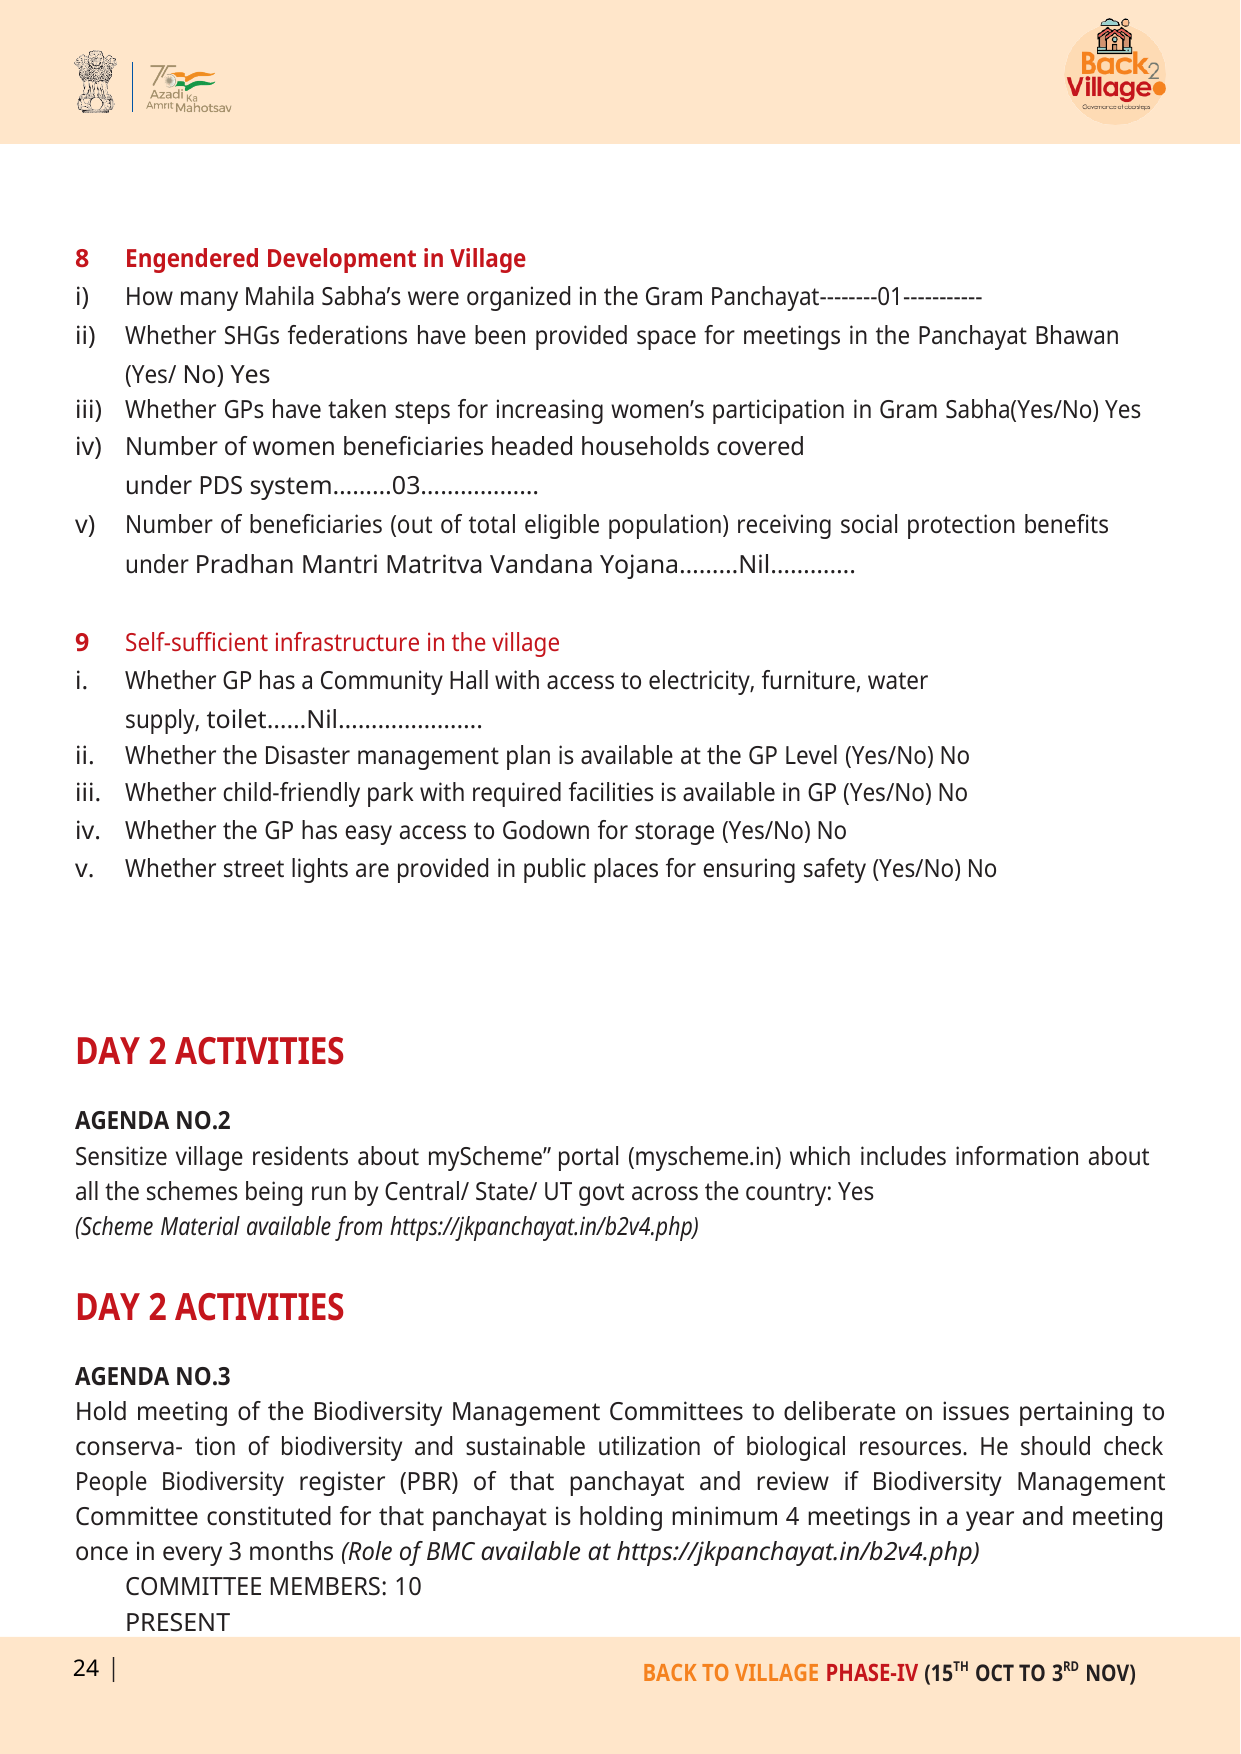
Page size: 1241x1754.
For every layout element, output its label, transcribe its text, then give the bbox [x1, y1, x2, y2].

list Whether the Disaster management plan is available at the GP Level (Yes/No) No [75, 741, 1184, 770]
text Hold meeting of the Biodiversity Management Committees to deliberate on issues pertaining to conserva- tion of biodiversity and sustainable utilization of biological resources. He should check People Biodiversity register (PBR) of that panchayat and review if Biodiversity Management Committee constituted for that panchayat is holding minimum 4 meetings in a year and meeting once in every 3 months (Role of BMC available at https://jkpanchayat.in/b2v4.php) [75, 1394, 1166, 1568]
list Whether street lights are provided in public places for ensuring safety (Yes/No) No [75, 851, 1184, 885]
list Number of beneficiaries (out of total eligible population) receiving social protection benefits under Pradhan Mantri Matritva Vandana Yojana………Nil…………. [75, 507, 1150, 580]
text COMMITTEE MEMBERS: 10 [125, 1569, 1169, 1603]
subtitle AGENDA NO.2 [75, 1103, 1184, 1137]
list Number of women beneficiaries headed households covered under PDS system………03……………… [75, 429, 874, 502]
picture [74, 50, 117, 113]
subtitle AGENDA NO.3 [75, 1358, 1184, 1392]
text (Scheme Material available from https://jkpanchayat.in/b2v4.php) [75, 1208, 1184, 1242]
picture [145, 61, 232, 113]
picture [1064, 18, 1166, 125]
subtitle DAY 2 ACTIVITIES [75, 1024, 1184, 1076]
subtitle DAY 2 ACTIVITIES [75, 1280, 1184, 1331]
list Whether SHGs federations have been provided space for meetings in the Panchayat Bhawan (Yes/ No) Yes [75, 317, 1137, 391]
list Whether GP has a Community Hall with access to electricity, furniture, water supply, toilet……Nil…………………. [75, 663, 991, 736]
list Whether child-friendly park with required facilities is available in GP (Yes/No) No [75, 774, 1184, 808]
subtitle Engendered Development in Village [75, 240, 1184, 274]
list Self-sufficient infrastructure in the village [75, 624, 1184, 658]
text Sensitize village residents about myScheme” portal (myscheme.in) which includes information about all the schemes being run by Central/ State/ UT govt across the country: Yes [75, 1138, 1160, 1207]
list Whether GPs have taken steps for increasing women’s participation in Gram Sabha(Yes/No) Yes [75, 396, 1184, 424]
list How many Mahila Sabha’s were organized in the Gram Panchayat--------01----------- [75, 279, 1184, 313]
list Whether the GP has easy access to Godown for storage (Yes/No) No [75, 813, 1184, 847]
text PRESENT [125, 1604, 1169, 1638]
